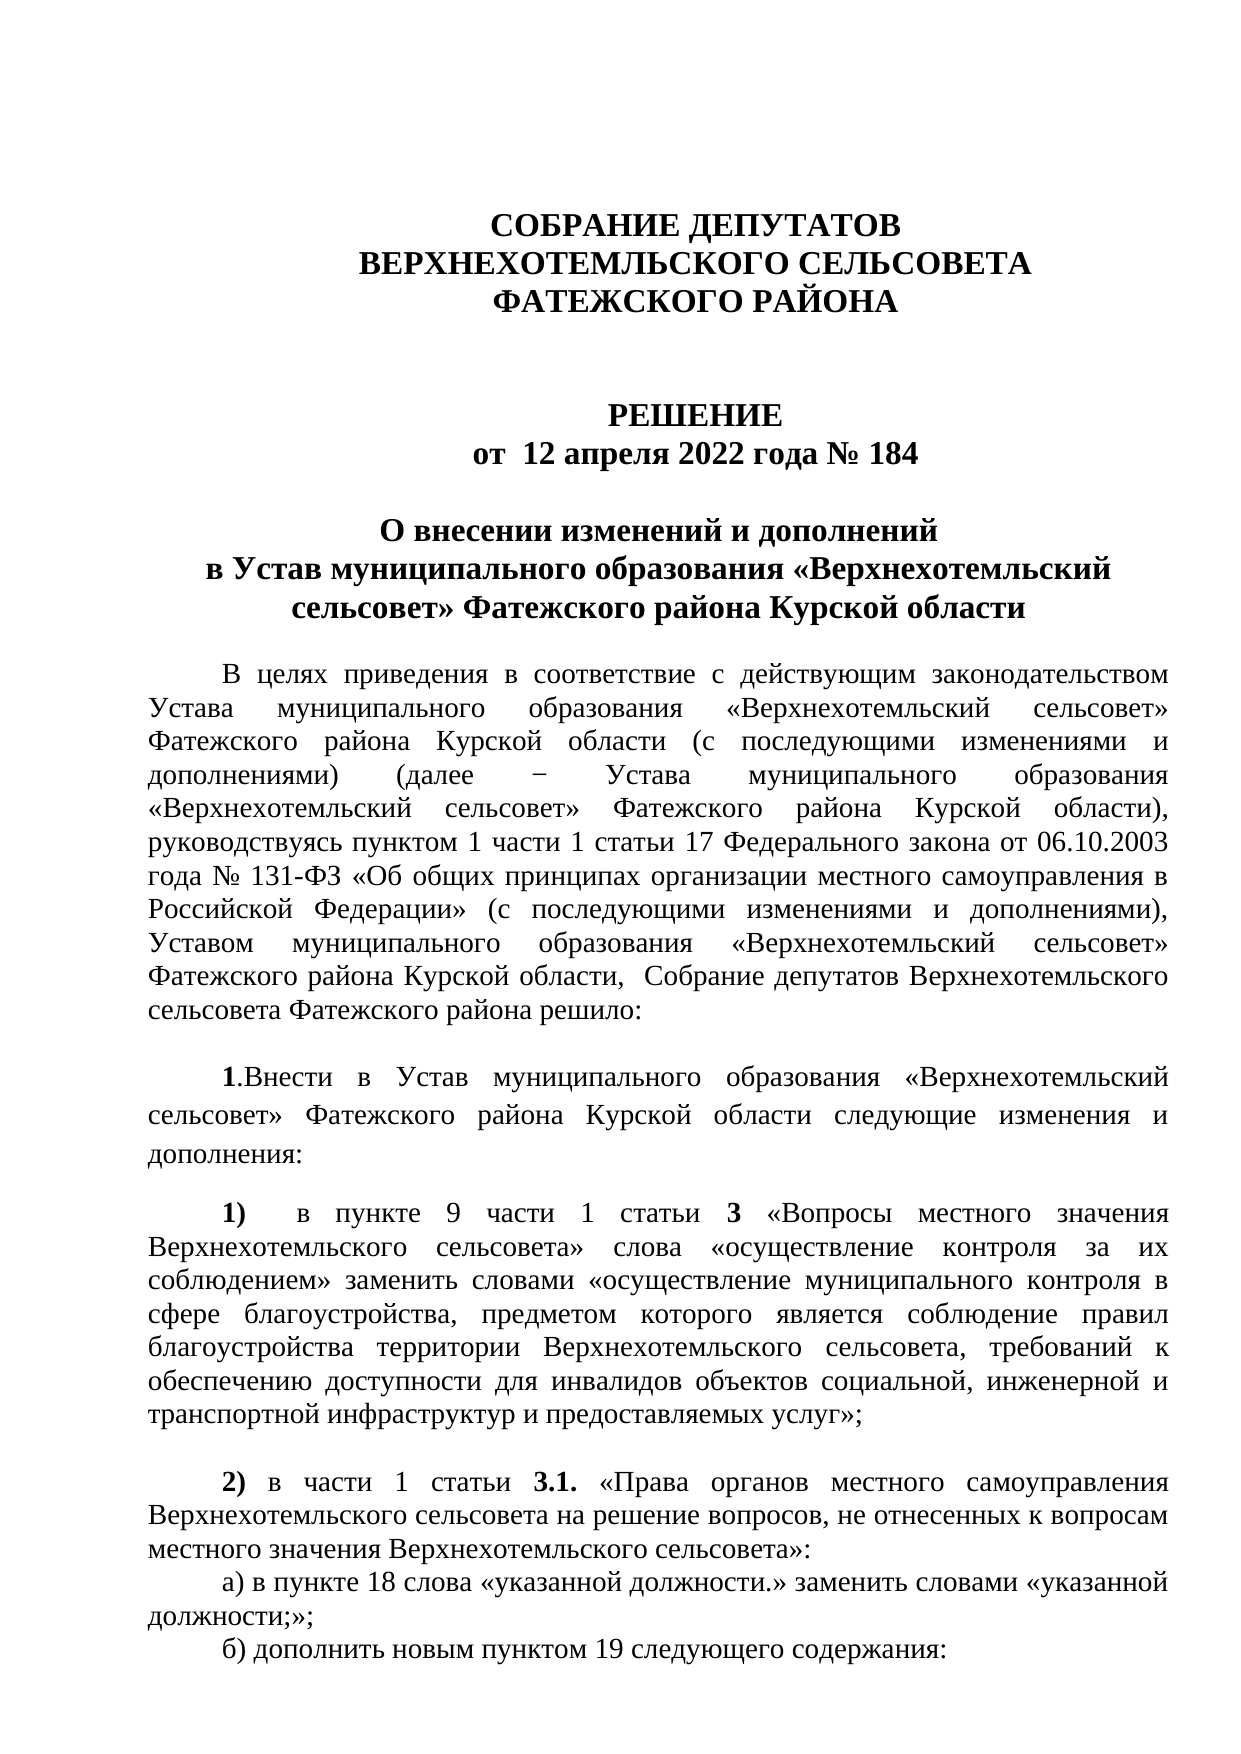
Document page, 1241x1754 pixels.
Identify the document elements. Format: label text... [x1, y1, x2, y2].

text СОБРАНИЕ ДЕПУТАТОВ [148, 205, 1169, 243]
text РЕШЕНИЕ [148, 395, 1169, 433]
text ВЕРХНЕХОТЕМЛЬСКОГО СЕЛЬСОВЕТА [148, 243, 1169, 281]
text 1.Внести в Устав муниципального образования «Верхнехотемльский сельсовет» Фатежского района Курской области следующие изменения и дополнения: [148, 1059, 1169, 1169]
text 2) в части 1 статьи 3.1. «Права органов местного самоуправления Верхнехотемльского сельсовета на решение вопросов, не отнесенных к вопросам местного значения Верхнехотемльского сельсовета»: [148, 1464, 1169, 1564]
text б) дополнить новым пунктом 19 следующего содержания: [148, 1631, 1169, 1665]
text 1) в пункте 9 части 1 статьи 3 «Вопросы местного значения Верхнехотемльского сельсовета» слова «осуществление контроля за их соблюдением» заменить словами «осуществление муниципального контроля в сфере благоустройства, предметом которого является соблюдение правил благоустройства территории Верхнехотемльского сельсовета, требований к обеспечению доступности для инвалидов объектов социальной, инженерной и транспортной инфраструктур и предоставляемых услуг»; [148, 1195, 1169, 1430]
text ФАТЕЖСКОГО РАЙОНА [148, 281, 1169, 320]
text В целях приведения в соответствие с действующим законодательством Устава муниципального образования «Верхнехотемльский сельсовет» Фатежского района Курской области (с последующими изменениями и дополнениями) (далее − Устава муниципального образования «Верхнехотемльский сельсовет» Фатежского района Курской области), руководствуясь пунктом 1 части 1 статьи 17 Федерального закона от 06.10.2003 года № 131-ФЗ «Об общих принципах организации местного самоуправления в Российской Федерации» (с последующими изменениями и дополнениями), Уставом муниципального образования «Верхнехотемльский сельсовет» Фатежского района Курской области, Собрание депутатов Верхнехотемльского сельсовета Фатежского района решило: [148, 656, 1169, 1025]
text от 12 апреля 2022 года № 184 [148, 433, 1169, 472]
text а) в пункте 18 слова «указанной должности.» заменить словами «указанной должности;»; [148, 1564, 1169, 1631]
text О внесении изменений и дополнений в Устав муниципального образования «Верхнехотемльский сельсовет» Фатежского района Курской области [148, 510, 1169, 625]
